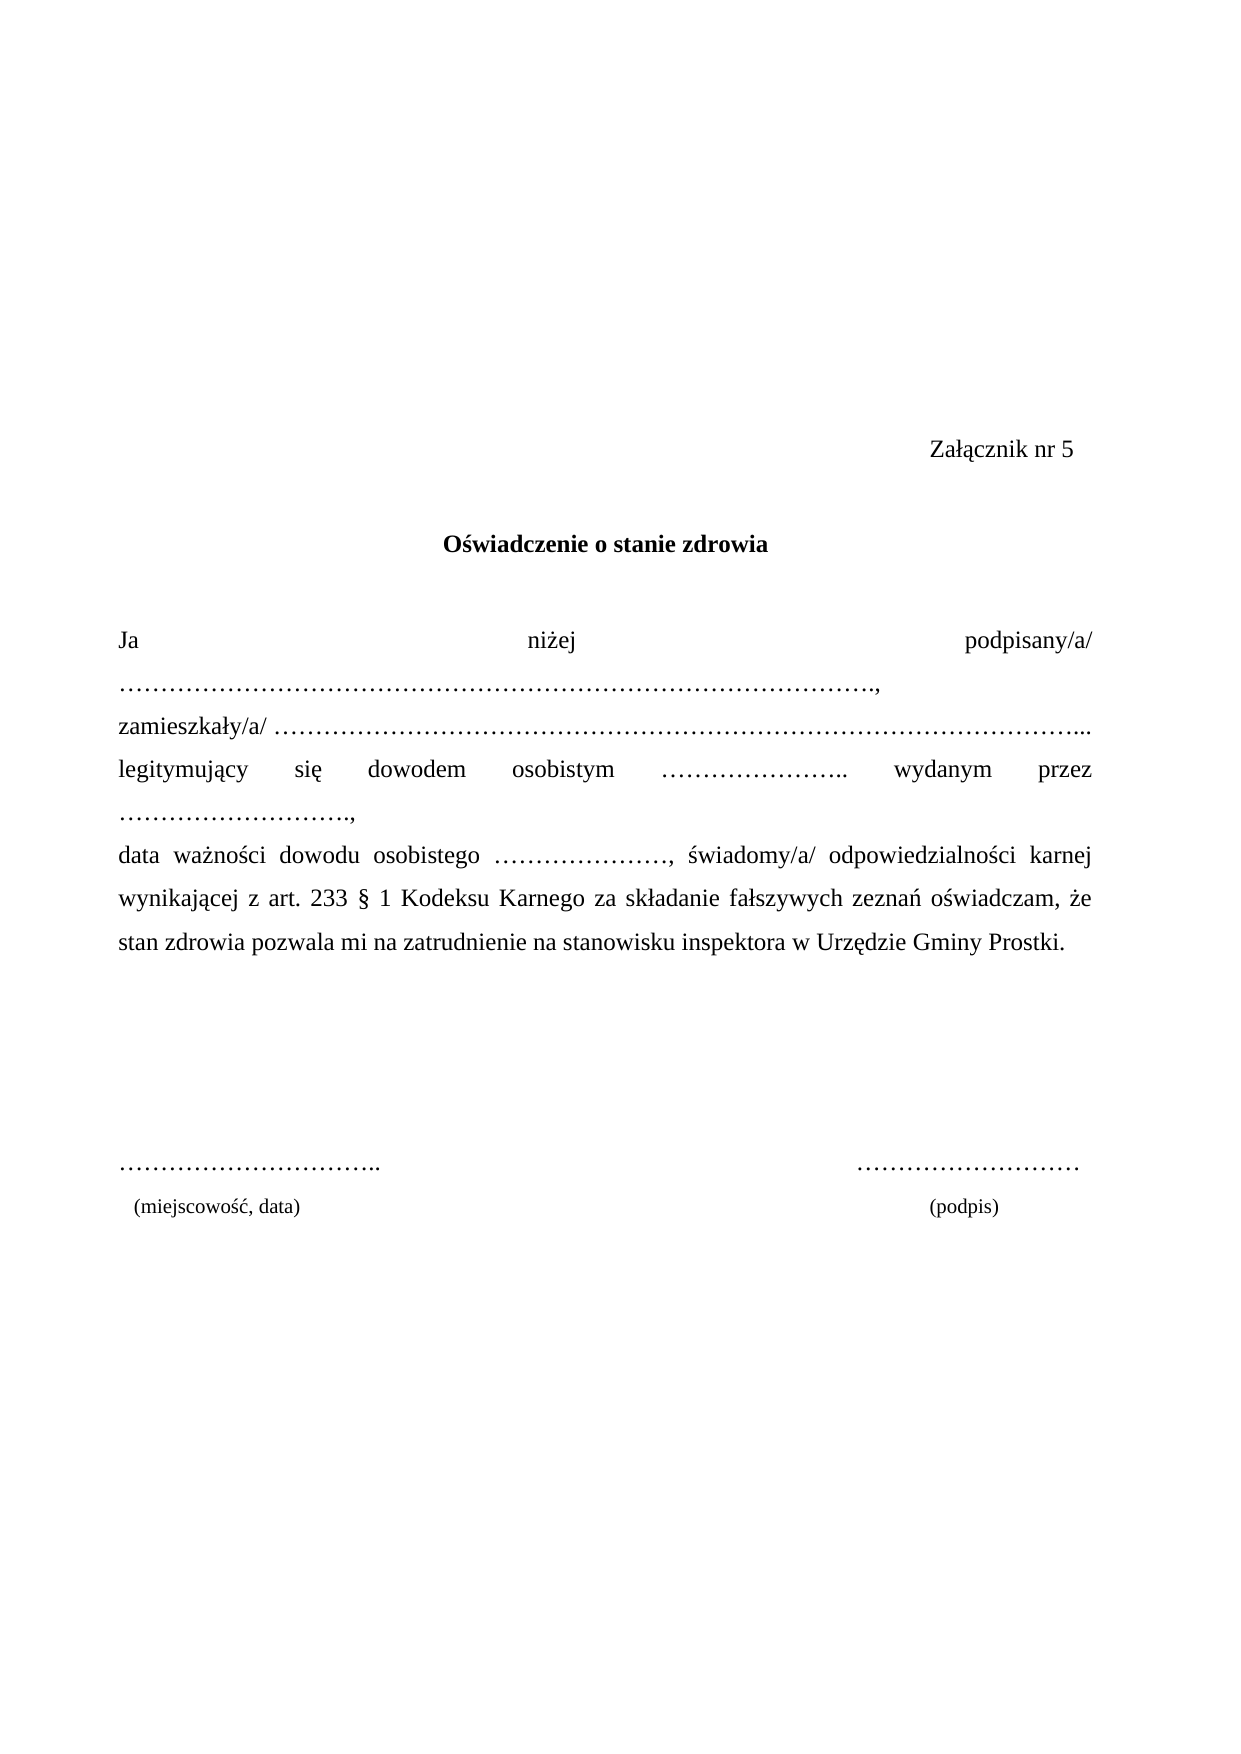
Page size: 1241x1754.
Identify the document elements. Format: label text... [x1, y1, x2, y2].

text Ja niżej podpisany/a/ ………………………………………………………………………………., [118, 625, 1093, 697]
text data ważności dowodu osobistego …………………, świadomy/a/ odpowiedzialności karnej wynikającej z art. 233 § 1 Kodeksu Karnego za składanie fałszywych zeznań oświadczam, że stan zdrowia pozwala mi na zatrudnienie na stanowisku inspektora w Urzędzie Gminy Prostki. [118, 840, 1093, 955]
text Oświadczenie o stanie zdrowia [118, 529, 1093, 558]
text Załącznik nr 5 [856, 434, 1093, 463]
text legitymujący się dowodem osobistym ………………….. wydanym przez ………………………., [118, 754, 1093, 826]
text (miejscowość, data) (podpis) [118, 1194, 1093, 1218]
text zamieszkały/a/ ……………………………………………………………………………………... [118, 711, 1093, 740]
text ………………………….. ……………………… [118, 1147, 1093, 1176]
